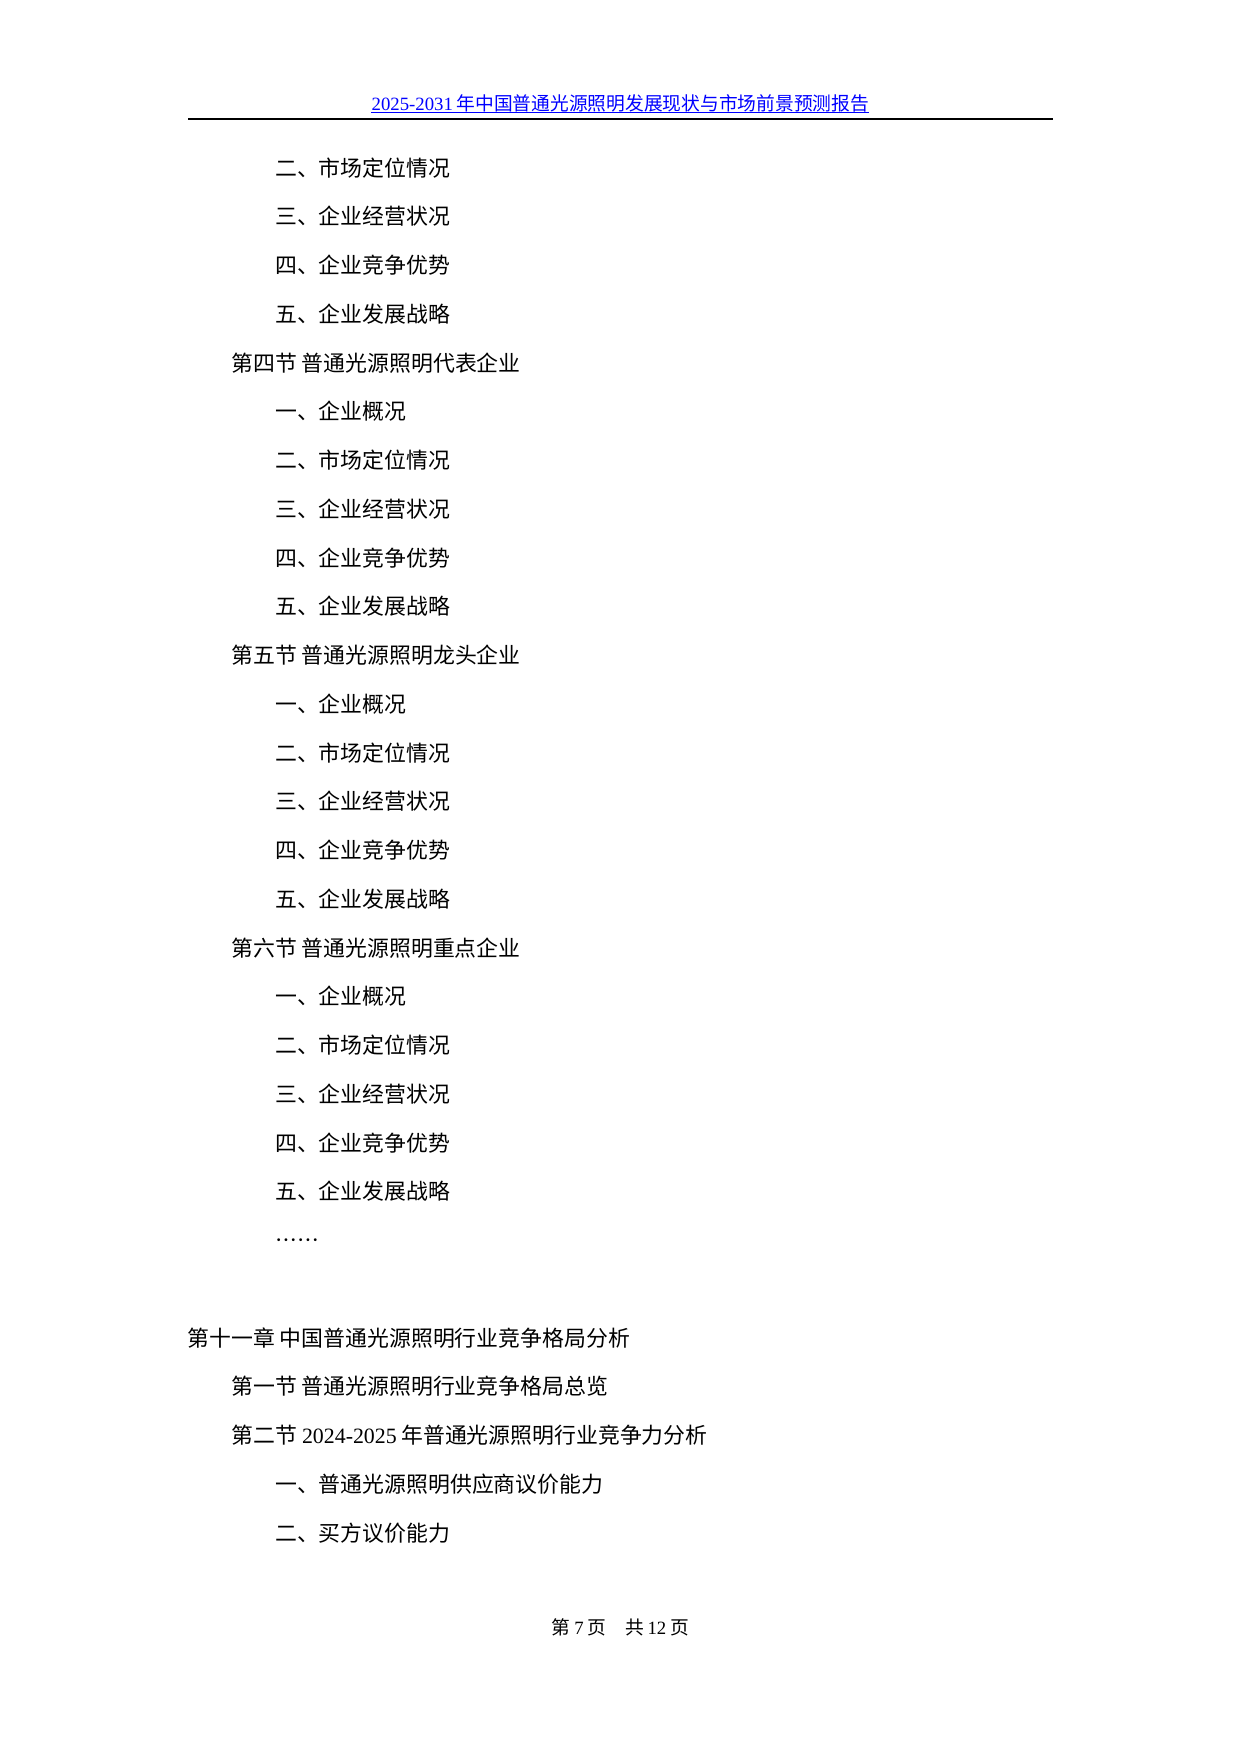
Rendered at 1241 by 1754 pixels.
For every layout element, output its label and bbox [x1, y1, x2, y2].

text [187, 150, 1053, 1548]
